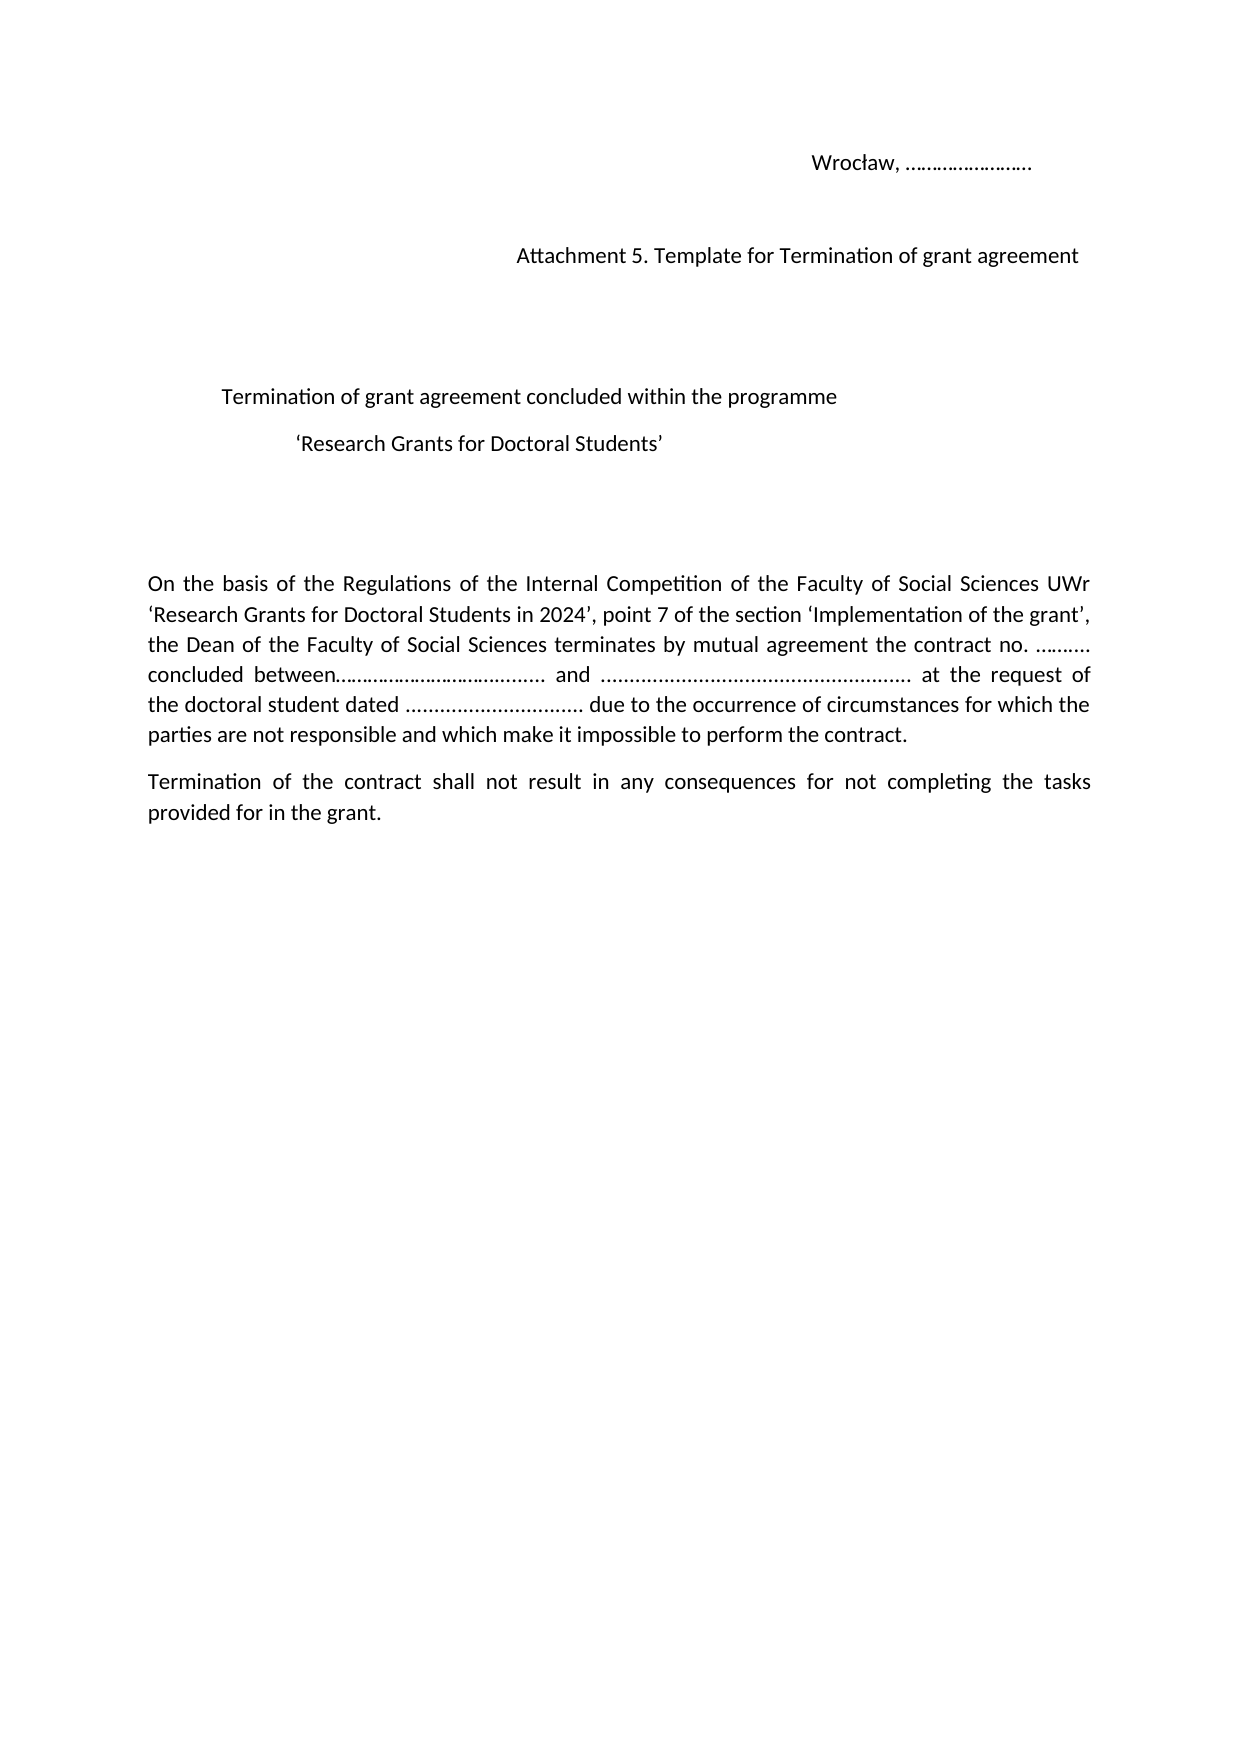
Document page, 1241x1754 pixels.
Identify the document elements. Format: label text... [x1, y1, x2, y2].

text On the basis of the Regulations of the Internal Competition of the Faculty of Social Sciences UWr ‘Research Grants for Doctoral Students in 2024’, point 7 of the section ‘Implementation of the grant’, the Dean of the Faculty of Social Sciences terminates by mutual agreement the contract no. …….... concluded between…………………………......... and ...................................................... at the request of the doctoral student dated ............................... due to the occurrence of circumstances for which the parties are not responsible and which make it impossible to perform the contract. [148, 569, 1093, 748]
text Termination of grant agreement concluded within the programme [148, 382, 1093, 410]
text ‘Research Grants for Doctoral Students’ [295, 429, 1093, 457]
text Termination of the contract shall not result in any consequences for not completing the tasks provided for in the grant. [148, 767, 1093, 826]
text Wrocław, …………………… [738, 148, 1093, 176]
text Attachment 5. Template for Termination of grant agreement [443, 241, 1093, 269]
